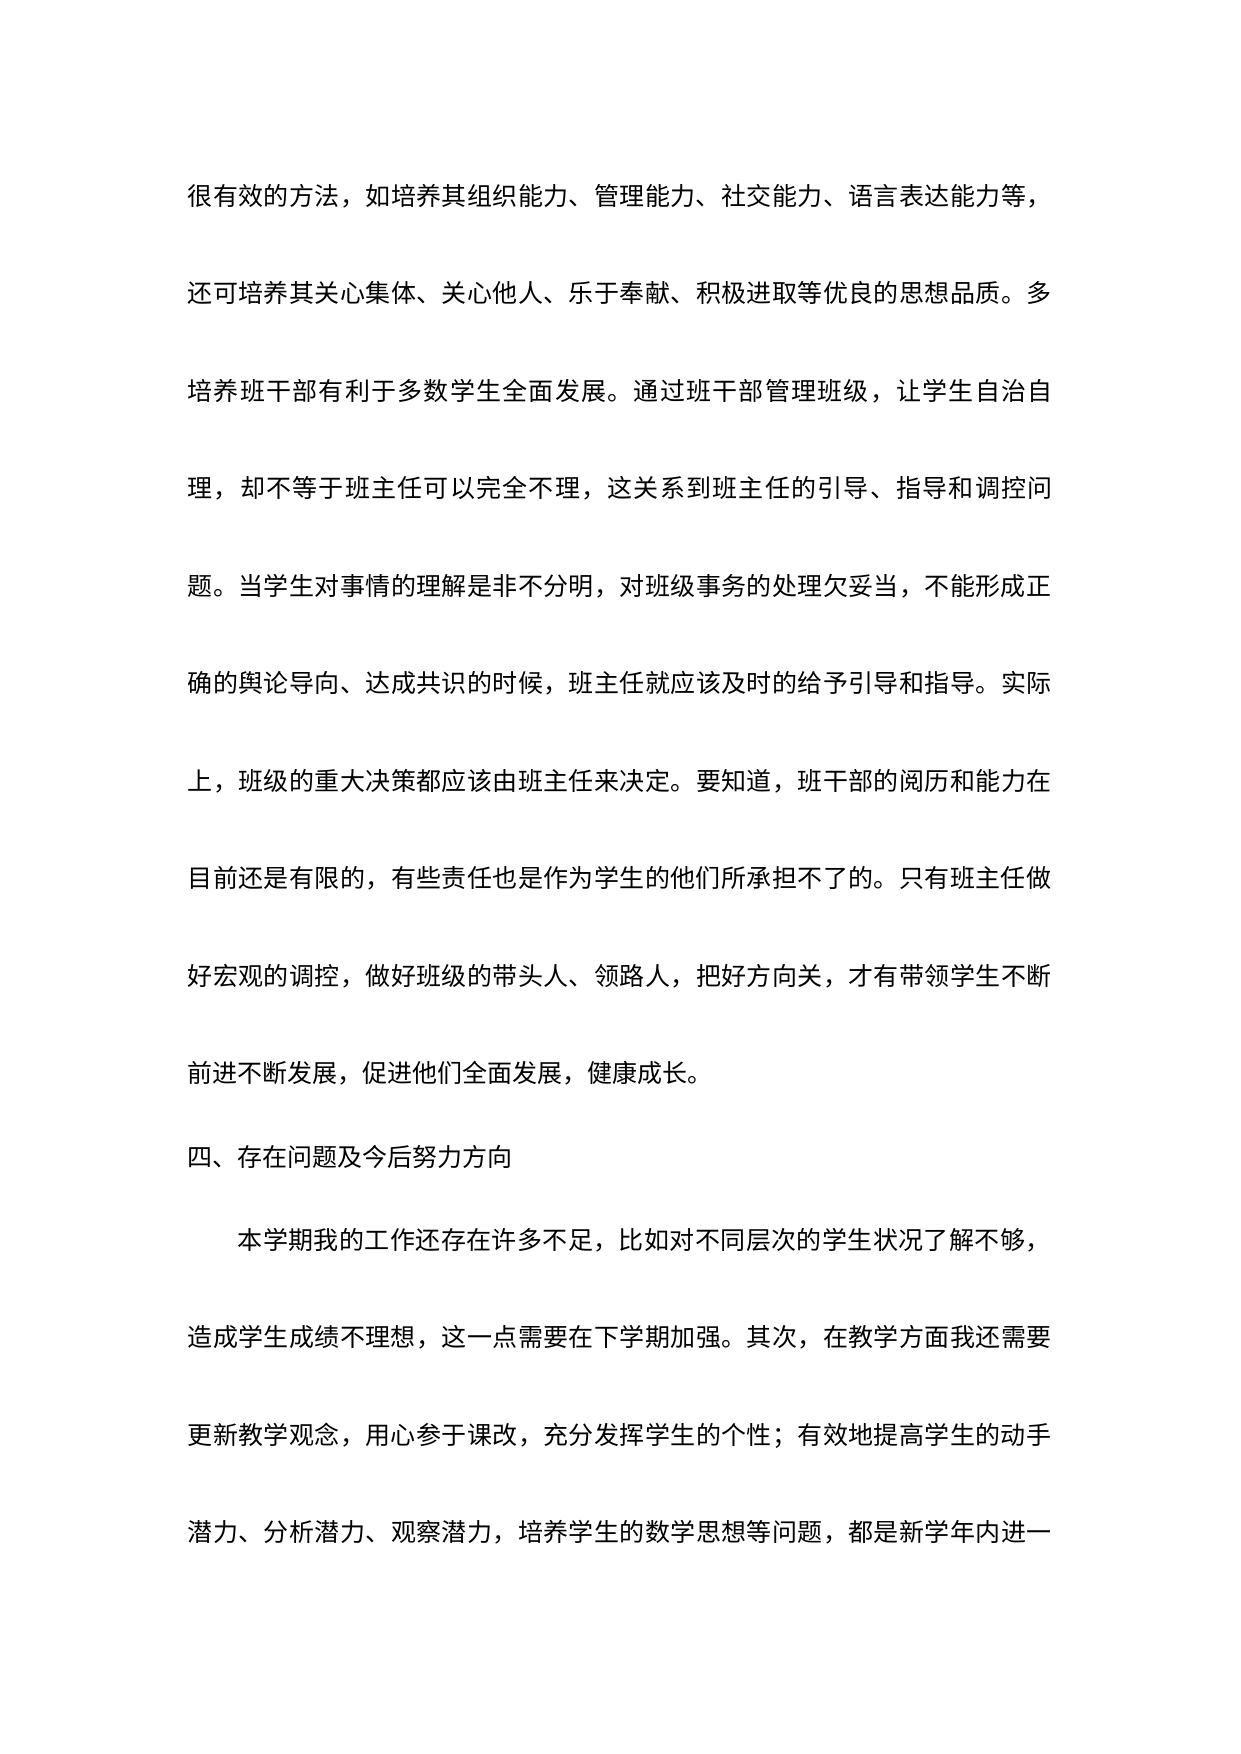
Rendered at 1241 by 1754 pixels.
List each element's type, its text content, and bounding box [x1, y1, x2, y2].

list 四、存在问题及今后努力方向 [187, 1123, 1053, 1188]
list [187, 162, 1053, 1104]
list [187, 1206, 1053, 1563]
